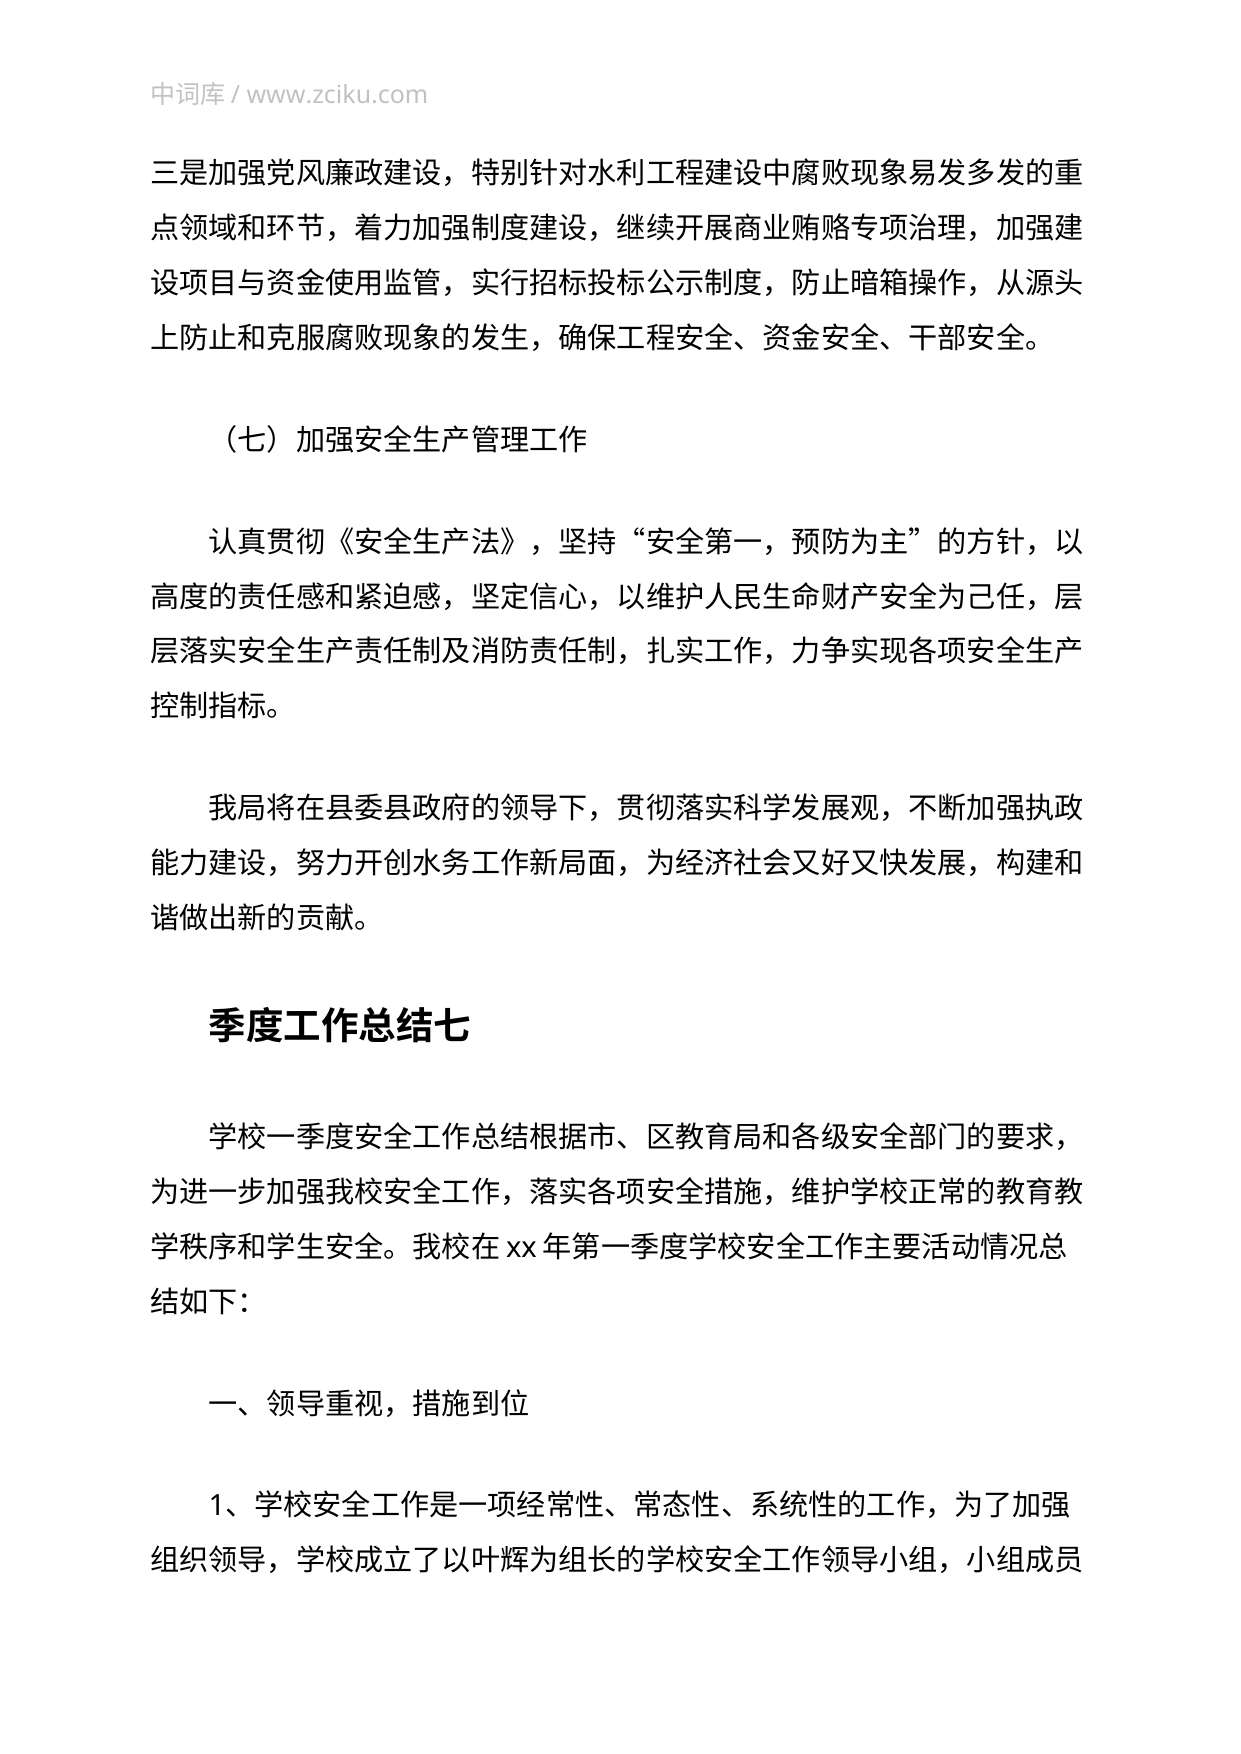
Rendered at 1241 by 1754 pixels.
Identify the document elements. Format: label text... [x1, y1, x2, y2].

text 季度工作总结七 [150, 996, 1090, 1051]
text 我局将在县委县政府的领导下，贯彻落实科学发展观，不断加强执政能力建设，努力开创水务工作新局面，为经济社会又好又快发展，构建和谐做出新的贡献。 [150, 785, 1090, 937]
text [150, 150, 1090, 357]
text 认真贯彻《安全生产法》，坚持“安全第一，预防为主”的方针，以高度的责任感和紧迫感，坚定信心，以维护人民生命财产安全为己任，层层落实安全生产责任制及消防责任制，扎实工作，力争实现各项安全生产控制指标。 [150, 518, 1090, 725]
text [150, 1482, 1090, 1579]
text 学校一季度安全工作总结根据市、区教育局和各级安全部门的要求，为进一步加强我校安全工作，落实各项安全措施，维护学校正常的教育教学秩序和学生安全。我校在xx年第一季度学校安全工作主要活动情况总结如下： [150, 1114, 1090, 1321]
text （七）加强安全生产管理工作 [150, 416, 1090, 459]
text 一、领导重视，措施到位 [150, 1380, 1090, 1422]
